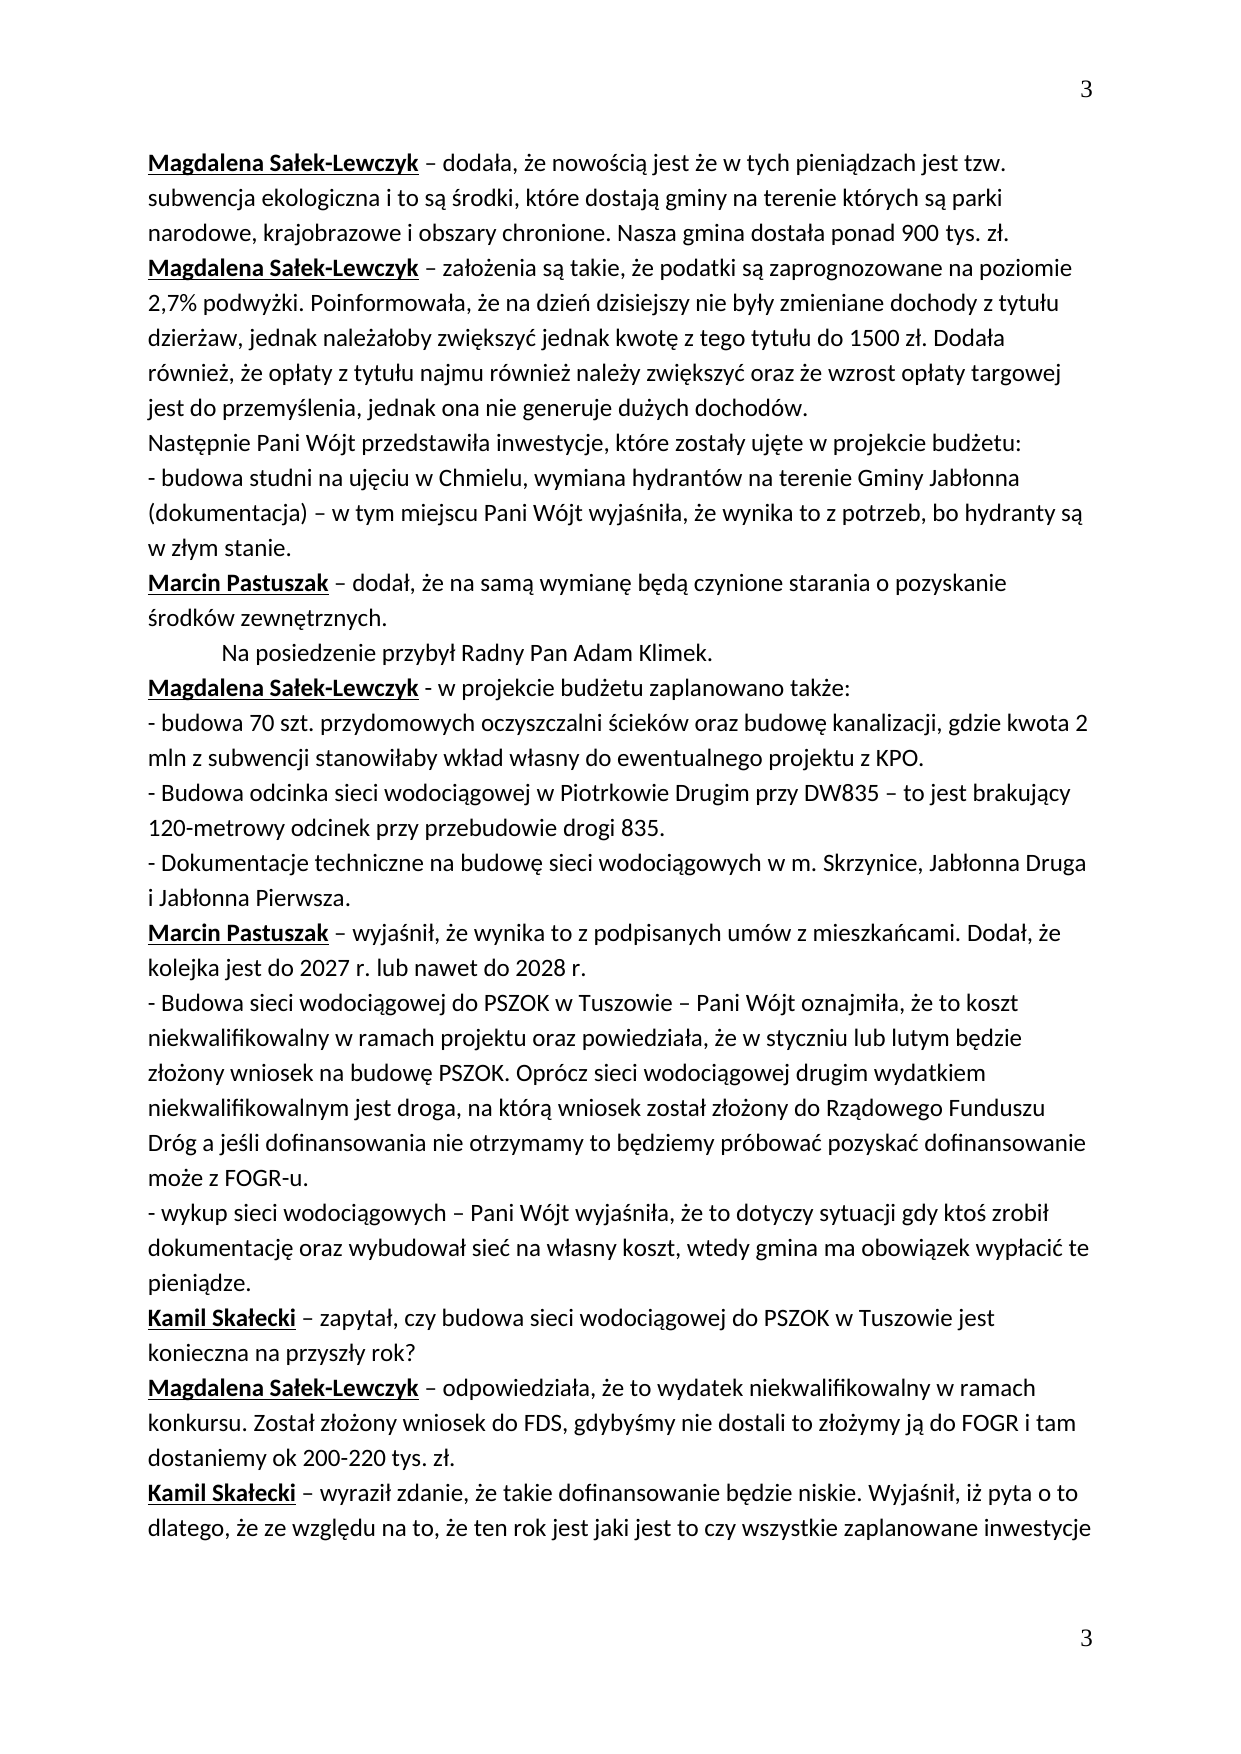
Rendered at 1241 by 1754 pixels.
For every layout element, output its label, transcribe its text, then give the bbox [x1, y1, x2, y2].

text Marcin Pastuszak – dodał, że na samą wymianę będą czynione starania o pozyskanie środków zewnętrznych. [148, 568, 1093, 633]
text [148, 1478, 1093, 1543]
text - budowa studni na ujęciu w Chmielu, wymiana hydrantów na terenie Gminy Jabłonna (dokumentacja) – w tym miejscu Pani Wójt wyjaśniła, że wynika to z potrzeb, bo hydranty są w złym stanie. [148, 463, 1093, 563]
text Magdalena Sałek-Lewczyk – dodała, że nowością jest że w tych pieniądzach jest tzw. subwencja ekologiczna i to są środki, które dostają gminy na terenie których są parki narodowe, krajobrazowe i obszary chronione. Nasza gmina dostała ponad 900 tys. zł. [148, 148, 1093, 248]
text Marcin Pastuszak – wyjaśnił, że wynika to z podpisanych umów z mieszkańcami. Dodał, że kolejka jest do 2027 r. lub nawet do 2028 r. [148, 918, 1093, 983]
text Następnie Pani Wójt przedstawiła inwestycje, które zostały ujęte w projekcie budżetu: [148, 428, 1093, 458]
text Magdalena Sałek-Lewczyk - w projekcie budżetu zaplanowano także: [148, 673, 1093, 703]
text Kamil Skałecki – zapytał, czy budowa sieci wodociągowej do PSZOK w Tuszowie jest konieczna na przyszły rok? [148, 1303, 1093, 1368]
text - budowa 70 szt. przydomowych oczyszczalni ścieków oraz budowę kanalizacji, gdzie kwota 2 mln z subwencji stanowiłaby wkład własny do ewentualnego projektu z KPO. [148, 708, 1093, 773]
text - Budowa odcinka sieci wodociągowej w Piotrkowie Drugim przy DW835 – to jest brakujący 120-metrowy odcinek przy przebudowie drogi 835. [148, 778, 1093, 843]
text - wykup sieci wodociągowych – Pani Wójt wyjaśniła, że to dotyczy sytuacji gdy ktoś zrobił dokumentację oraz wybudował sieć na własny koszt, wtedy gmina ma obowiązek wypłacić te pieniądze. [148, 1198, 1093, 1298]
text Magdalena Sałek-Lewczyk – odpowiedziała, że to wydatek niekwalifikowalny w ramach konkursu. Został złożony wniosek do FDS, gdybyśmy nie dostali to złożymy ją do FOGR i tam dostaniemy ok 200-220 tys. zł. [148, 1373, 1093, 1473]
text Magdalena Sałek-Lewczyk – założenia są takie, że podatki są zaprognozowane na poziomie 2,7% podwyżki. Poinformowała, że na dzień dzisiejszy nie były zmieniane dochody z tytułu dzierżaw, jednak należałoby zwiększyć jednak kwotę z tego tytułu do 1500 zł. Dodała również, że opłaty z tytułu najmu również należy zwiększyć oraz że wzrost opłaty targowej jest do przemyślenia, jednak ona nie generuje dużych dochodów. [148, 253, 1093, 423]
text Na posiedzenie przybył Radny Pan Adam Klimek. [148, 638, 1093, 668]
text - Dokumentacje techniczne na budowę sieci wodociągowych w m. Skrzynice, Jabłonna Druga i Jabłonna Pierwsza. [148, 848, 1093, 913]
text - Budowa sieci wodociągowej do PSZOK w Tuszowie – Pani Wójt oznajmiła, że to koszt niekwalifikowalny w ramach projektu oraz powiedziała, że w styczniu lub lutym będzie złożony wniosek na budowę PSZOK. Oprócz sieci wodociągowej drugim wydatkiem niekwalifikowalnym jest droga, na którą wniosek został złożony do Rządowego Funduszu Dróg a jeśli dofinansowania nie otrzymamy to będziemy próbować pozyskać dofinansowanie może z FOGR-u. [148, 988, 1093, 1193]
